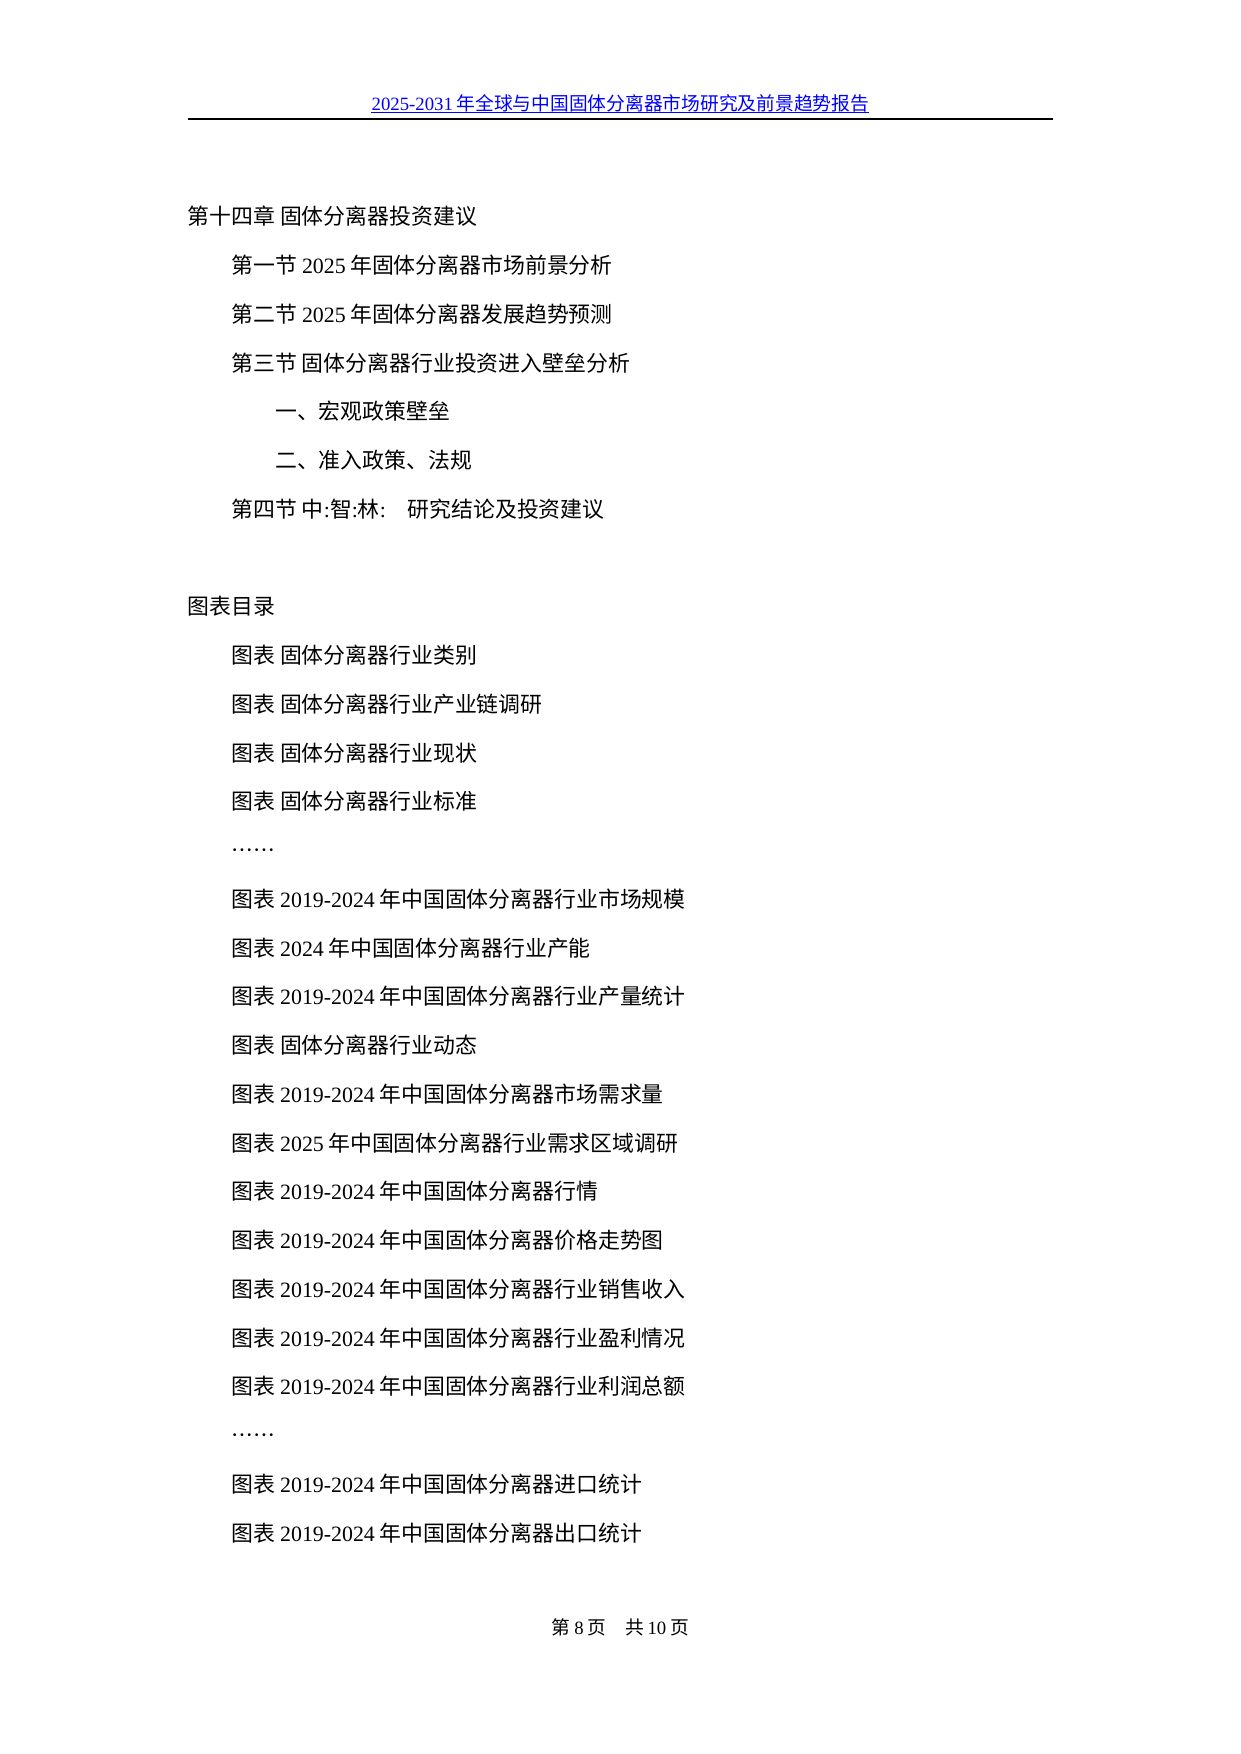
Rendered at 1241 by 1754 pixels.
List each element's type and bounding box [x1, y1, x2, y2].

text [187, 150, 1053, 1548]
